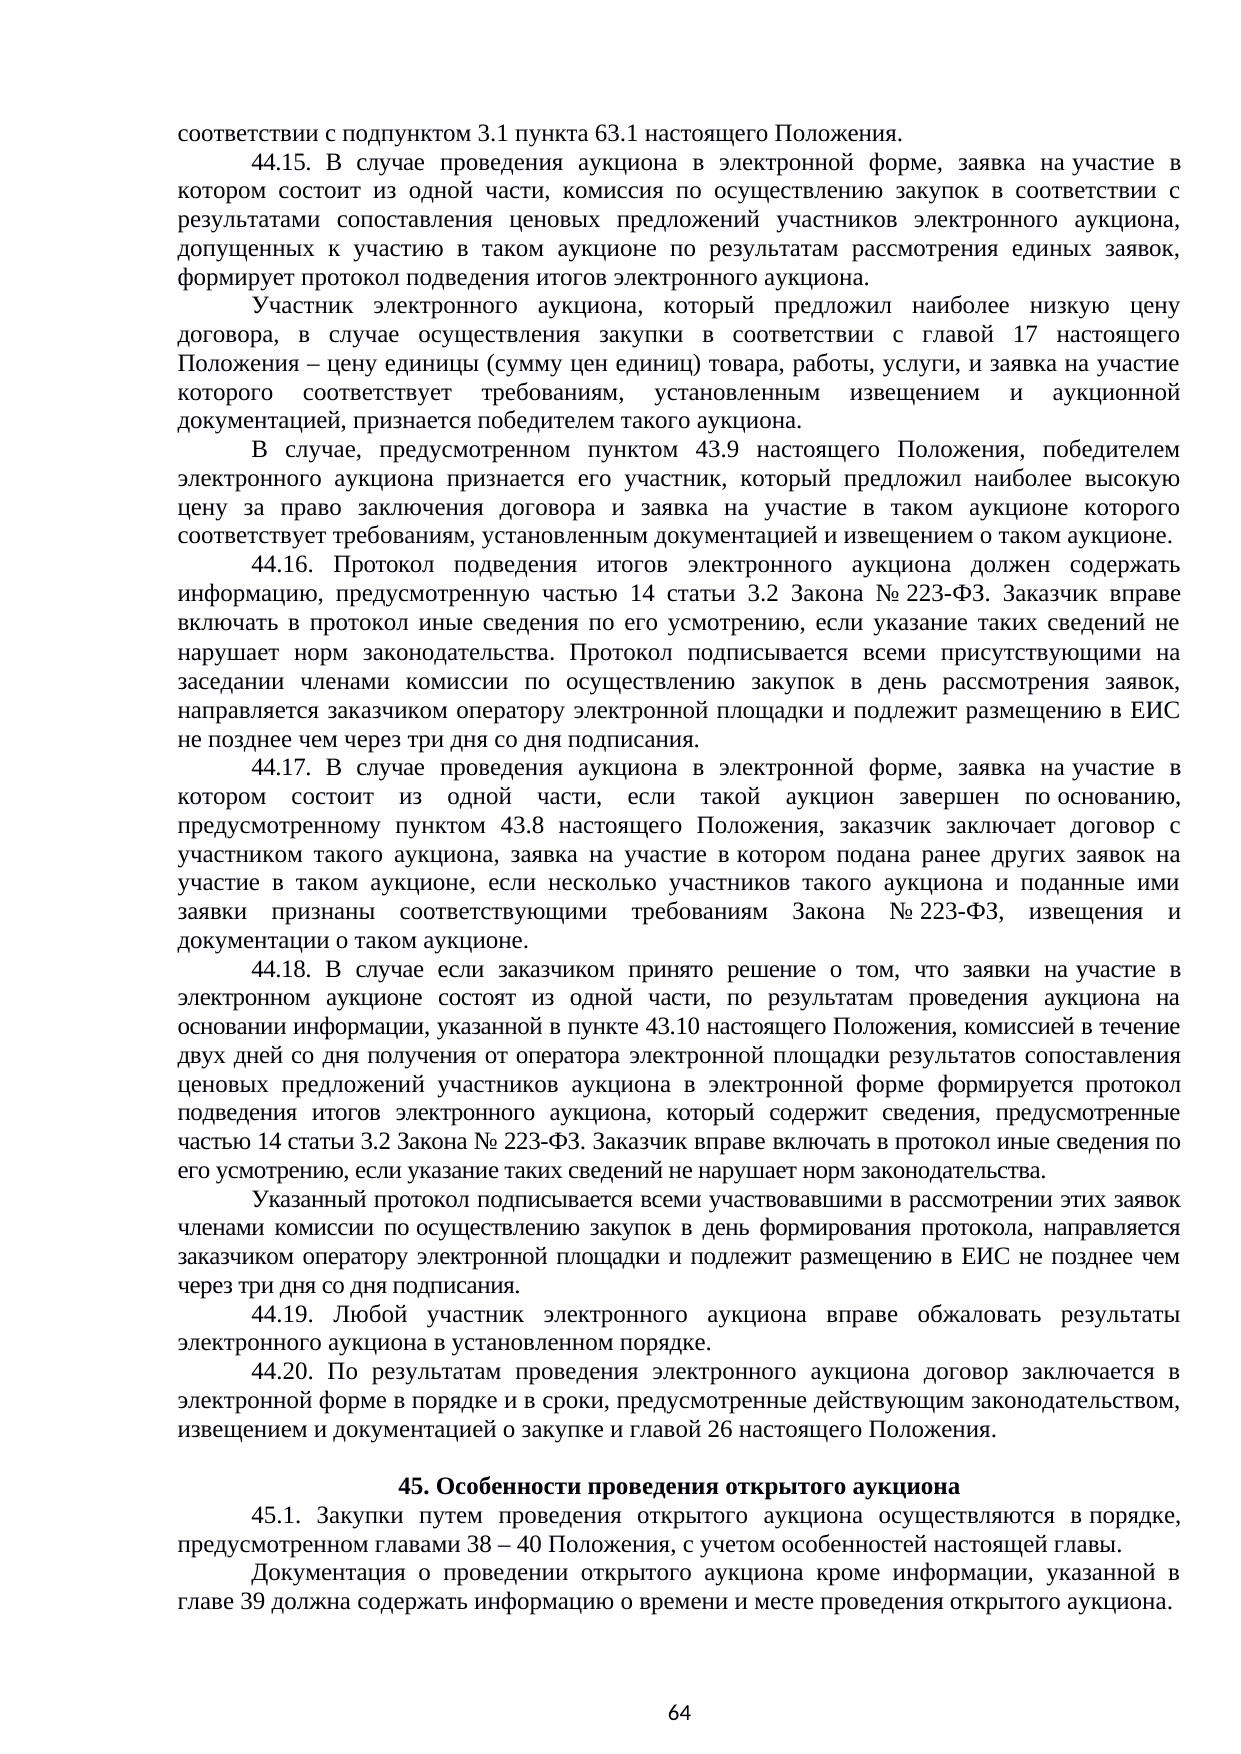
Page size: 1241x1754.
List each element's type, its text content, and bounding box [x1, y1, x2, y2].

text 44.15. В случае проведения аукциона в электронной форме, заявка на участие в котором состоит из одной части, комиссия по осуществлению закупок в соответствии с результатами сопоставления ценовых предложений участников электронного аукциона, допущенных к участию в таком аукционе по результатам рассмотрения единых заявок, формирует протокол подведения итогов электронного аукциона. [177, 147, 1181, 291]
text В случае, предусмотренном пунктом 43.9 настоящего Положения, победителем электронного аукциона признается его участник, который предложил наиболее высокую цену за право заключения договора и заявка на участие в таком аукционе которого соответствует требованиям, установленным документацией и извещением о таком аукционе. [177, 434, 1181, 549]
text Участник электронного аукциона, который предложил наиболее низкую цену договора, в случае осуществления закупки в соответствии с главой 17 настоящего Положения – цену единицы (сумму цен единиц) товара, работы, услуги, и заявка на участие которого соответствует требованиям, установленным извещением и аукционной документацией, признается победителем такого аукциона. [177, 291, 1181, 434]
text 45.1. Закупки путем проведения открытого аукциона осуществляются в порядке, предусмотренном главами 38 – 40 Положения, с учетом особенностей настоящей главы. [177, 1500, 1181, 1557]
subtitle 45. Особенности проведения открытого аукциона [177, 1471, 1181, 1500]
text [177, 118, 1181, 147]
list 44.20. По результатам проведения электронного аукциона договор заключается в электронной форме в порядке и в сроки, предусмотренные действующим законодательством, извещением и документацией о закупке и главой 26 настоящего Положения. [177, 1356, 1181, 1442]
text Указанный протокол подписывается всеми участвовавшими в рассмотрении этих заявок членами комиссии по осуществлению закупок в день формирования протокола, направляется заказчиком оператору электронной площадки и подлежит размещению в ЕИС не позднее чем через три дня со дня подписания. [177, 1184, 1181, 1299]
text 44.17. В случае проведения аукциона в электронной форме, заявка на участие в котором состоит из одной части, если такой аукцион завершен по основанию, предусмотренному пунктом 43.8 настоящего Положения, заказчик заключает договор с участником такого аукциона, заявка на участие в котором подана ранее других заявок на участие в таком аукционе, если несколько участников такого аукциона и поданные ими заявки признаны соответствующими требованиям Закона № 223-ФЗ, извещения и документации о таком аукционе. [177, 752, 1181, 954]
text 44.19. Любой участник электронного аукциона вправе обжаловать результаты электронного аукциона в установленном порядке. [177, 1299, 1181, 1356]
text 44.18. В случае если заказчиком принято решение о том, что заявки на участие в электронном аукционе состоят из одной части, по результатам проведения аукциона на основании информации, указанной в пункте 43.10 настоящего Положения, комиссией в течение двух дней со дня получения от оператора электронной площадки результатов сопоставления ценовых предложений участников аукциона в электронной форме формируется протокол подведения итогов электронного аукциона, который содержит сведения, предусмотренные частью 14 статьи 3.2 Закона № 223-ФЗ. Заказчик вправе включать в протокол иные сведения по его усмотрению, если указание таких сведений не нарушает норм законодательства. [177, 954, 1181, 1184]
text 44.16. Протокол подведения итогов электронного аукциона должен содержать информацию, предусмотренную частью 14 статьи 3.2 Закона № 223-ФЗ. Заказчик вправе включать в протокол иные сведения по его усмотрению, если указание таких сведений не нарушает норм законодательства. Протокол подписывается всеми присутствующими на заседании членами комиссии по осуществлению закупок в день рассмотрения заявок, направляется заказчиком оператору электронной площадки и подлежит размещению в ЕИС не позднее чем через три дня со дня подписания. [177, 549, 1181, 752]
text Документация о проведении открытого аукциона кроме информации, указанной в главе 39 должна содержать информацию о времени и месте проведения открытого аукциона. [177, 1557, 1181, 1615]
